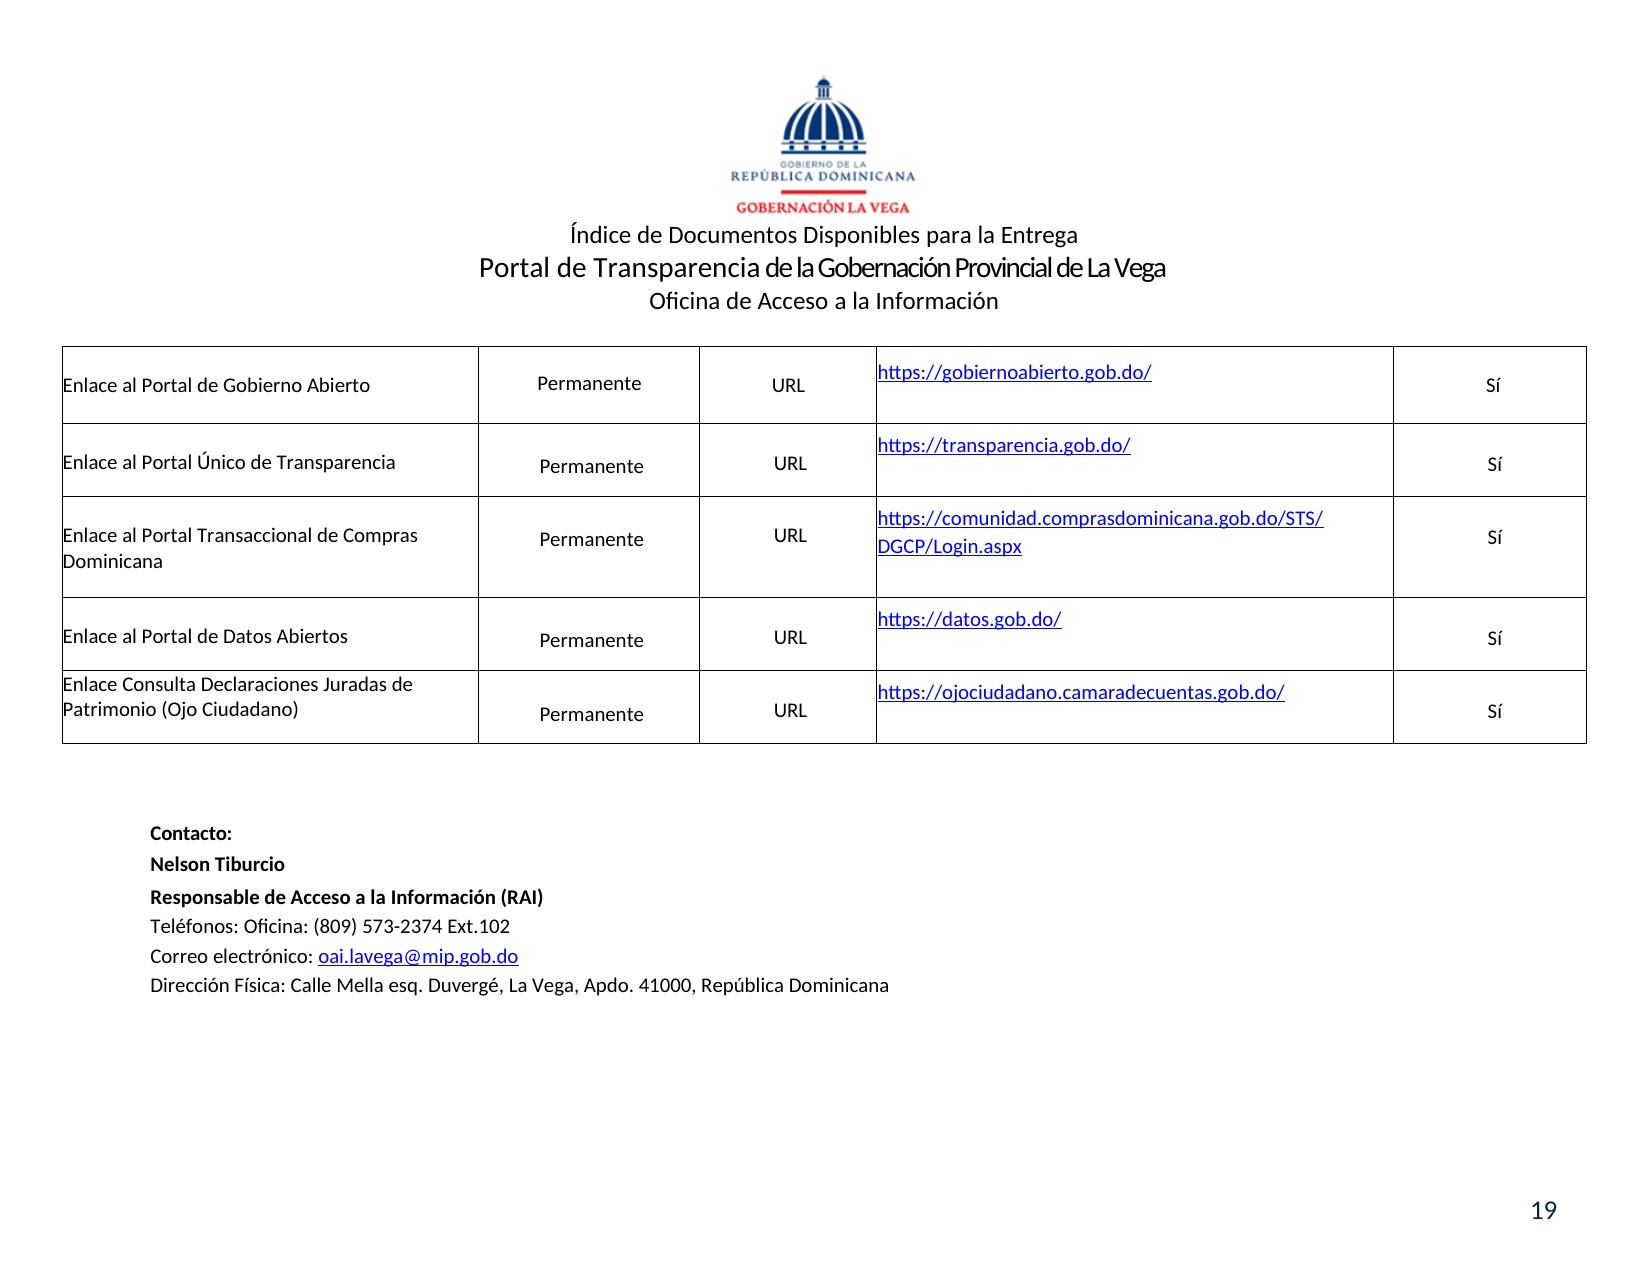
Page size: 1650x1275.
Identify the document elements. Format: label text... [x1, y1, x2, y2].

table_cell Sí [1394, 424, 1586, 496]
text Teléfonos: Oficina: (809) 573-2374 Ext.102 [150, 913, 815, 939]
table_cell URL [700, 424, 876, 496]
text Nelson Tiburcio [150, 851, 751, 876]
text Contacto: [150, 821, 1598, 846]
text Correo electrónico: oai.lavega@mip.gob.do [150, 943, 815, 968]
table_cell Sí [1394, 598, 1586, 670]
table_cell URL [700, 497, 876, 597]
table_cell https://comunidad.comprasdominicana.gob.do/STS/DGCP/Login.aspx [877, 497, 1393, 597]
table_cell Enlace Consulta Declaraciones Juradas de Patrimonio (Ojo Ciudadano) [63, 671, 478, 743]
table_cell https://transparencia.gob.do/ [877, 424, 1393, 496]
table_cell URL [700, 671, 876, 743]
table_cell Sí [1394, 671, 1586, 743]
table_cell Permanente [479, 424, 699, 496]
text Dirección Física: Calle Mella esq. Duvergé, La Vega, Apdo. 41000, República Dominicana [150, 973, 1570, 998]
table_cell Sí [1394, 497, 1586, 597]
table_cell https://ojociudadano.camaradecuentas.gob.do/ [877, 671, 1393, 743]
table_cell Permanente [479, 671, 699, 743]
table_cell Enlace al Portal Transaccional de Compras Dominicana [63, 497, 478, 597]
table_cell Enlace al Portal Único de Transparencia [63, 424, 478, 496]
table_cell https://datos.gob.do/ [877, 598, 1393, 670]
table_cell Permanente [479, 598, 699, 670]
table_cell URL [700, 347, 876, 423]
table_cell Enlace al Portal de Datos Abiertos [63, 598, 478, 670]
picture [726, 75, 922, 219]
text Responsable de Acceso a la Información (RAI) [150, 884, 751, 909]
table_cell URL [700, 598, 876, 670]
table_cell Permanente [479, 497, 699, 597]
table_cell https://gobiernoabierto.gob.do/ [877, 347, 1393, 423]
table_cell Permanente [479, 347, 699, 423]
table_cell Sí [1394, 347, 1586, 423]
table_cell Enlace al Portal de Gobierno Abierto [63, 347, 478, 423]
